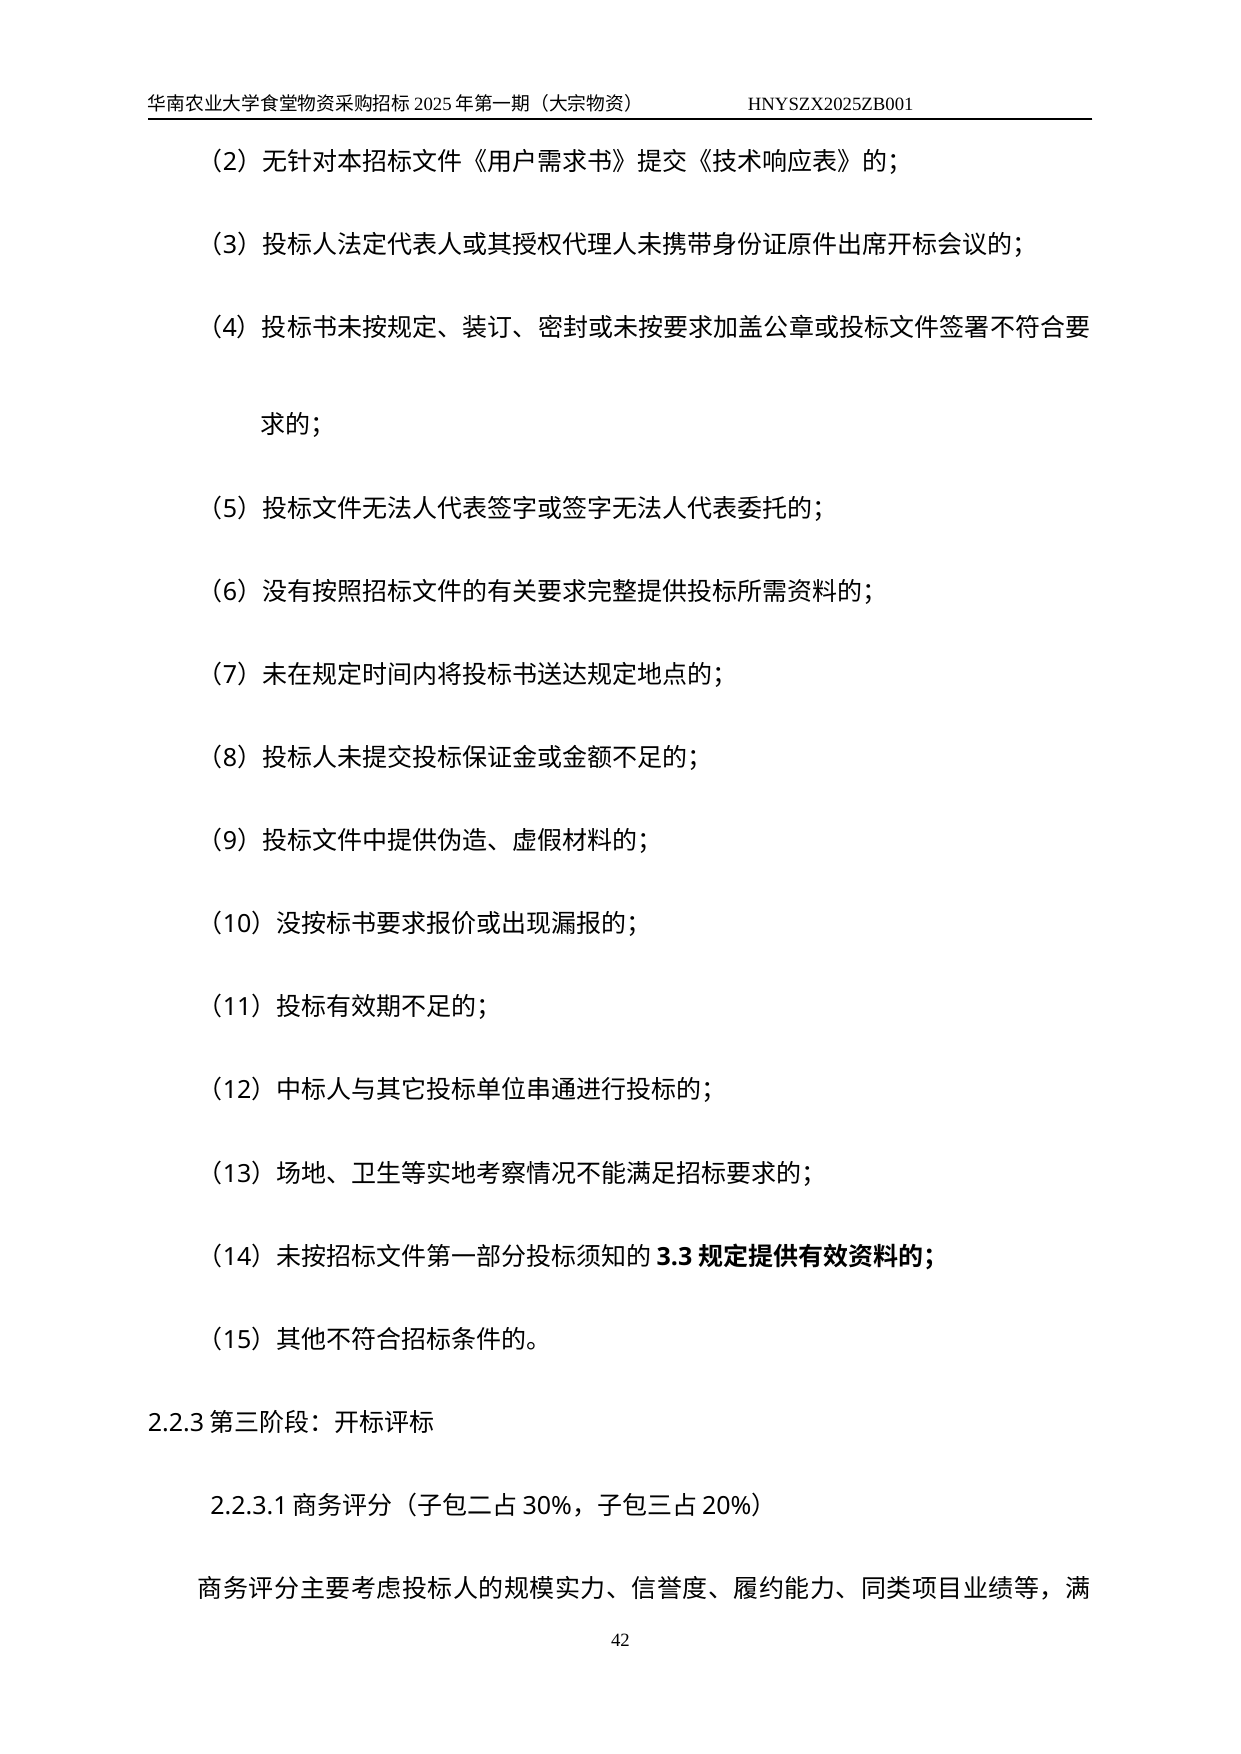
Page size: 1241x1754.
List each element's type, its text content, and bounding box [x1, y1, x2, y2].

text （7）未在规定时间内将投标书送达规定地点的； [148, 640, 1092, 705]
text （15）其他不符合招标条件的。 [148, 1305, 1092, 1370]
text （2）无针对本招标文件《用户需求书》提交《技术响应表》的； [198, 127, 1092, 192]
text （13）场地、卫生等实地考察情况不能满足招标要求的； [148, 1139, 1092, 1204]
text 2.2.3.1商务评分（子包二占30%，子包三占20%） [148, 1471, 1092, 1536]
text （14）未按招标文件第一部分投标须知的3.3 规定提供有效资料的； [148, 1222, 1092, 1287]
text （11）投标有效期不足的； [148, 972, 1092, 1037]
text （3）投标人法定代表人或其授权代理人未携带身份证原件出席开标会议的； [148, 210, 1092, 275]
text （10）没按标书要求报价或出现漏报的； [148, 889, 1092, 954]
text 2.2.3第三阶段：开标评标 [148, 1388, 1092, 1453]
text （6）没有按照招标文件的有关要求完整提供投标所需资料的； [148, 557, 1092, 622]
text （12）中标人与其它投标单位串通进行投标的； [148, 1056, 1092, 1121]
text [148, 1554, 1092, 1619]
text （5）投标文件无法人代表签字或签字无法人代表委托的； [148, 474, 1092, 539]
text （4）投标书未按规定、装订、密封或未按要求加盖公章或投标文件签署不符合要求的； [197, 293, 1092, 456]
text （8）投标人未提交投标保证金或金额不足的； [148, 723, 1092, 788]
text （9）投标文件中提供伪造、虚假材料的； [148, 806, 1092, 871]
